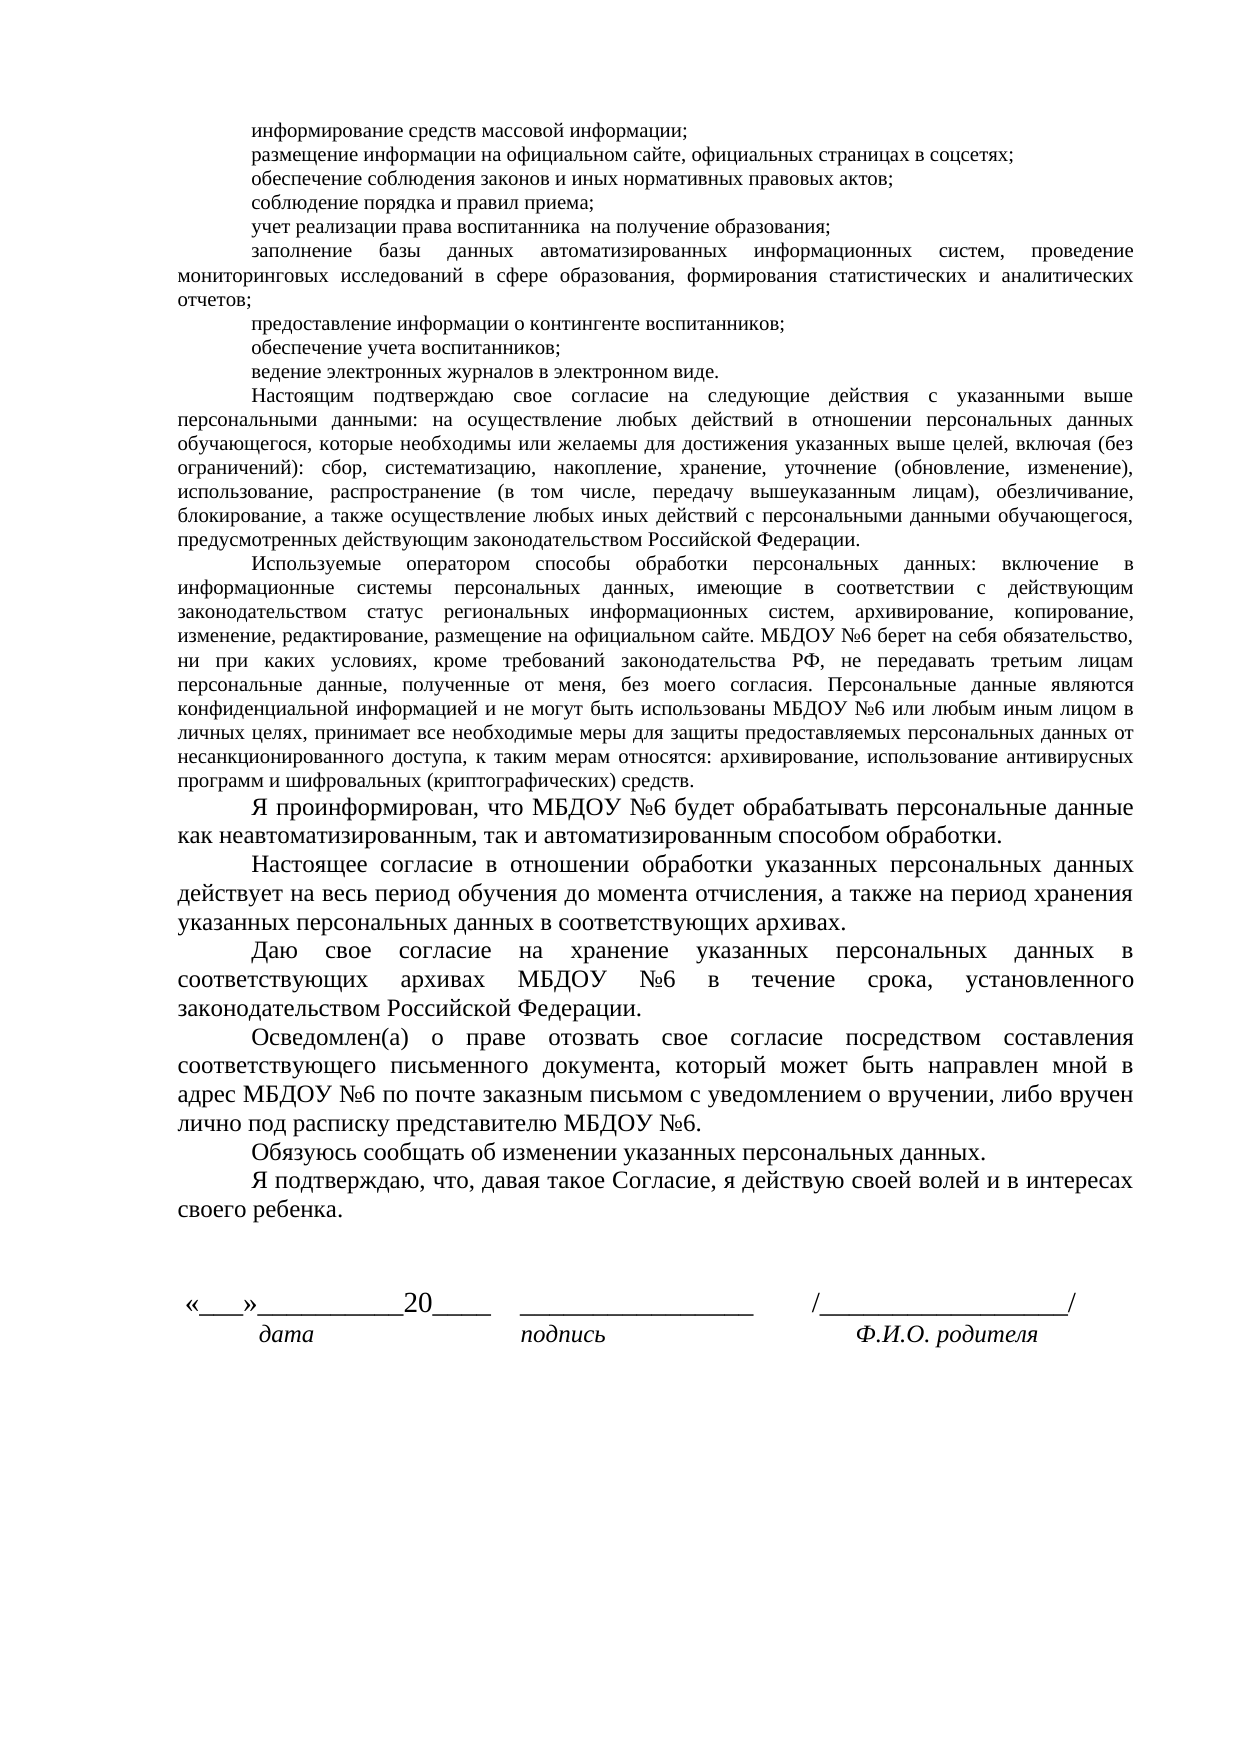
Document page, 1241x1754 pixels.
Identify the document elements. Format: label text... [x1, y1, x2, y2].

text Даю свое согласие на хранение указанных персональных данных в соответствующих архивах МБДОУ №6 в течение срока, установленного законодательством Российской Федерации. [177, 936, 1134, 1022]
text ведение электронных журналов в электронном виде. [177, 359, 1134, 383]
text Используемые оператором способы обработки персональных данных: включение в информационные системы персональных данных, имеющие в соответствии с действующим законодательством статус региональных информационных систем, архивирование, копирование, изменение, редактирование, размещение на официальном сайте. МБДОУ №6 берет на себя обязательство, ни при каких условиях, кроме требований законодательства РФ, не передавать третьим лицам персональные данные, полученные от меня, без моего согласия. Персональные данные являются конфиденциальной информацией и не могут быть использованы МБДОУ №6 или любым иным лицом в личных целях, принимает все необходимые меры для защиты предоставляемых персональных данных от несанкционированного доступа, к таким мерам относятся: архивирование, использование антивирусных программ и шифровальных (криптографических) средств. [177, 551, 1134, 792]
text заполнение базы данных автоматизированных информационных систем, проведение мониторинговых исследований в сфере образования, формирования статистических и аналитических отчетов; [177, 238, 1134, 311]
text Обязуюсь сообщать об изменении указанных персональных данных. [177, 1137, 1134, 1166]
text информирование средств массовой информации; [177, 118, 1134, 142]
text «___»__________20____ ________________ /_________________/ [177, 1285, 1134, 1319]
text обеспечение соблюдения законов и иных нормативных правовых актов; [177, 166, 1134, 190]
text Настоящее согласие в отношении обработки указанных персональных данных действует на весь период обучения до момента отчисления, а также на период хранения указанных персональных данных в соответствующих архивах. [177, 849, 1134, 936]
text соблюдение порядка и правил приема; [177, 190, 1134, 214]
text дата подпись Ф.И.О. родителя [177, 1319, 1134, 1348]
text размещение информации на официальном сайте, официальных страницах в соцсетях; [177, 142, 1134, 166]
text обеспечение учета воспитанников; [177, 335, 1134, 359]
text Настоящим подтверждаю свое согласие на следующие действия с указанными выше персональными данными: на осуществление любых действий в отношении персональных данных обучающегося, которые необходимы или желаемы для достижения указанных выше целей, включая (без ограничений): сбор, систематизацию, накопление, хранение, уточнение (обновление, изменение), использование, распространение (в том числе, передачу вышеуказанным лицам), обезличивание, блокирование, а также осуществление любых иных действий с персональными данными обучающегося, предусмотренных действующим законодательством Российской Федерации. [177, 383, 1134, 551]
text Я подтверждаю, что, давая такое Согласие, я действую своей волей и в интересах своего ребенка. [177, 1166, 1134, 1223]
text учет реализации права воспитанника на получение образования; [177, 214, 1134, 238]
text Я проинформирован, что МБДОУ №6 будет обрабатывать персональные данные как неавтоматизированным, так и автоматизированным способом обработки. [177, 792, 1134, 849]
text предоставление информации о контингенте воспитанников; [177, 311, 1134, 335]
text Осведомлен(а) о праве отозвать свое согласие посредством составления соответствующего письменного документа, который может быть направлен мной в адрес МБДОУ №6 по почте заказным письмом с уведомлением о вручении, либо вручен лично под расписку представителю МБДОУ №6. [177, 1022, 1134, 1137]
